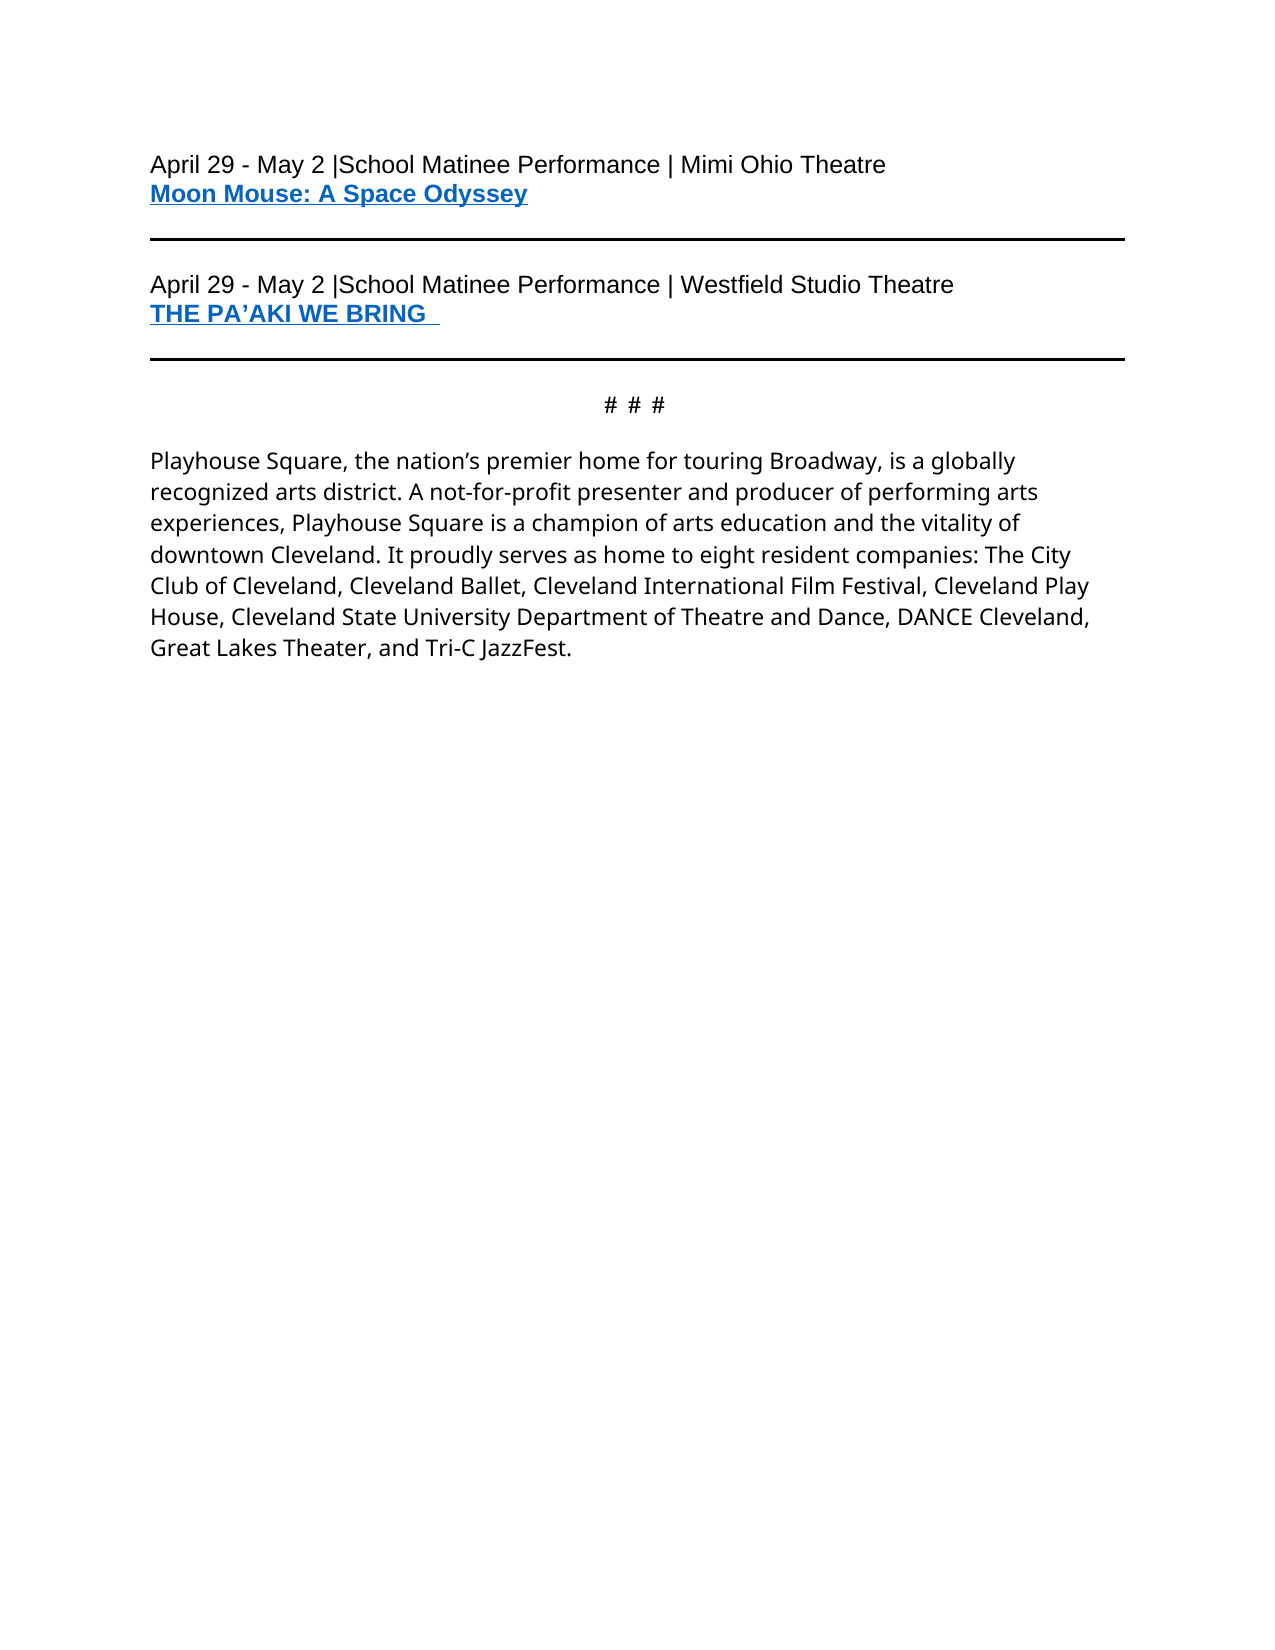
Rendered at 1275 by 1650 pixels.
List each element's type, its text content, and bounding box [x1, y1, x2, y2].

text Moon Mouse: A Space Odyssey [150, 179, 1125, 207]
text THE PA’AKI WE BRING [150, 299, 1125, 328]
text # # # [150, 390, 1125, 418]
text April 29 - May 2 |School Matinee Performance | Westfield Studio Theatre [150, 270, 1125, 299]
text April 29 - May 2 |School Matinee Performance | Mimi Ohio Theatre [150, 150, 1125, 179]
text Playhouse Square, the nation’s premier home for touring Broadway, is a globally recognized arts district. A not-for-profit presenter and producer of performing arts experiences, Playhouse Square is a champion of arts education and the vitality of downtown Cleveland. It proudly serves as home to eight resident companies: The City Club of Cleveland, Cleveland Ballet, Cleveland International Film Festival, Cleveland Play House, Cleveland State University Department of Theatre and Dance, DANCE Cleveland, Great Lakes Theater, and Tri-C JazzFest. [150, 445, 1125, 663]
